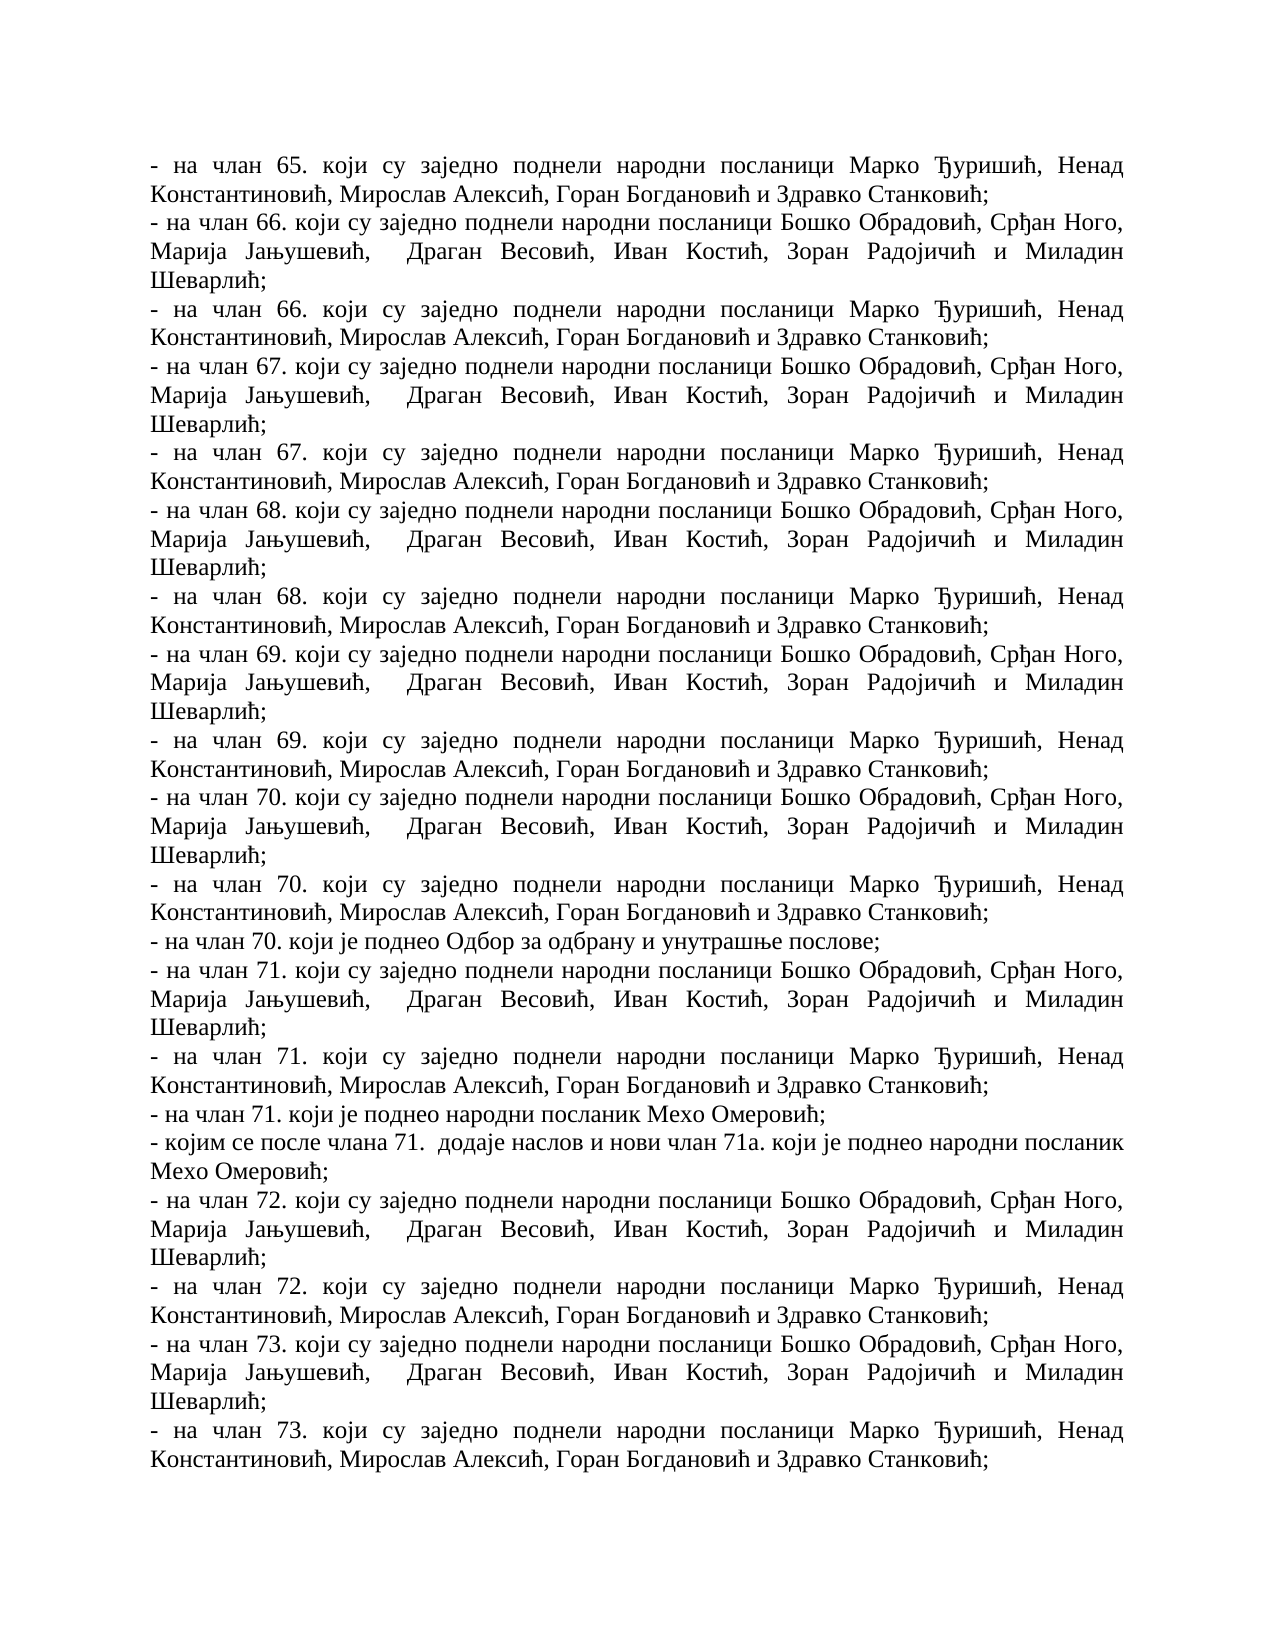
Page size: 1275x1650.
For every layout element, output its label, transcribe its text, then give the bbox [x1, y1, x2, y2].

text - на члан 69. који су заједно поднели народни посланици Марко Ђуришић, Ненад Константиновић, Мирослав Алексић, Горан Богдановић и Здравко Станковић; [150, 725, 1125, 782]
text - на члан 73. који су заједно поднели народни посланици Бошко Обрадовић, Срђан Ного, Марија Јањушевић, Драган Весовић, Иван Костић, Зоран Радојичић и Миладин Шеварлић; [150, 1329, 1125, 1415]
text - на члан 67. који су заједно поднели народни посланици Марко Ђуришић, Ненад Константиновић, Мирослав Алексић, Горан Богдановић и Здравко Станковић; [150, 437, 1125, 495]
text - на члан 70. који је поднео Одбор за одбрану и унутрашње послове; [150, 926, 1125, 955]
text - на члан 66. који су заједно поднели народни посланици Бошко Обрадовић, Срђан Ного, Марија Јањушевић, Драган Весовић, Иван Костић, Зоран Радојичић и Миладин Шеварлић; [150, 207, 1125, 294]
text - на члан 71. који су заједно поднели народни посланици Бошко Обрадовић, Срђан Ного, Марија Јањушевић, Драган Весовић, Иван Костић, Зоран Радојичић и Миладин Шеварлић; [150, 955, 1125, 1041]
text - на члан 73. који су заједно поднели народни посланици Марко Ђуришић, Ненад Константиновић, Мирослав Алексић, Горан Богдановић и Здравко Станковић; [150, 1415, 1125, 1472]
text - на члан 68. који су заједно поднели народни посланици Марко Ђуришић, Ненад Константиновић, Мирослав Алексић, Горан Богдановић и Здравко Станковић; [150, 581, 1125, 639]
text - на члан 67. који су заједно поднели народни посланици Бошко Обрадовић, Срђан Ного, Марија Јањушевић, Драган Весовић, Иван Костић, Зоран Радојичић и Миладин Шеварлић; [150, 351, 1125, 437]
text - на члан 70. који су заједно поднели народни посланици Марко Ђуришић, Ненад Константиновић, Мирослав Алексић, Горан Богдановић и Здравко Станковић; [150, 869, 1125, 926]
text - на члан 69. који су заједно поднели народни посланици Бошко Обрадовић, Срђан Ного, Марија Јањушевић, Драган Весовић, Иван Костић, Зоран Радојичић и Миладин Шеварлић; [150, 639, 1125, 725]
text - којим се после члана 71. додаје наслов и нови члан 71а. који је поднео народни посланик Мехо Омеровић; [150, 1127, 1125, 1185]
text - на члан 66. који су заједно поднели народни посланици Марко Ђуришић, Ненад Константиновић, Мирослав Алексић, Горан Богдановић и Здравко Станковић; [150, 294, 1125, 351]
text - на члан 70. који су заједно поднели народни посланици Бошко Обрадовић, Срђан Ного, Марија Јањушевић, Драган Весовић, Иван Костић, Зоран Радојичић и Миладин Шеварлић; [150, 782, 1125, 869]
text - на члан 72. који су заједно поднели народни посланици Марко Ђуришић, Ненад Константиновић, Мирослав Алексић, Горан Богдановић и Здравко Станковић; [150, 1271, 1125, 1329]
text - на члан 68. који су заједно поднели народни посланици Бошко Обрадовић, Срђан Ного, Марија Јањушевић, Драган Весовић, Иван Костић, Зоран Радојичић и Миладин Шеварлић; [150, 495, 1125, 581]
text - на члан 72. који су заједно поднели народни посланици Бошко Обрадовић, Срђан Ного, Марија Јањушевић, Драган Весовић, Иван Костић, Зоран Радојичић и Миладин Шеварлић; [150, 1185, 1125, 1271]
text - на члан 71. који је поднео народни посланик Мехо Омеровић; [150, 1099, 1125, 1127]
text - на члан 71. који су заједно поднели народни посланици Марко Ђуришић, Ненад Константиновић, Мирослав Алексић, Горан Богдановић и Здравко Станковић; [150, 1041, 1125, 1099]
text - на члан 65. који су заједно поднели народни посланици Марко Ђуришић, Ненад Константиновић, Мирослав Алексић, Горан Богдановић и Здравко Станковић; [150, 150, 1125, 207]
